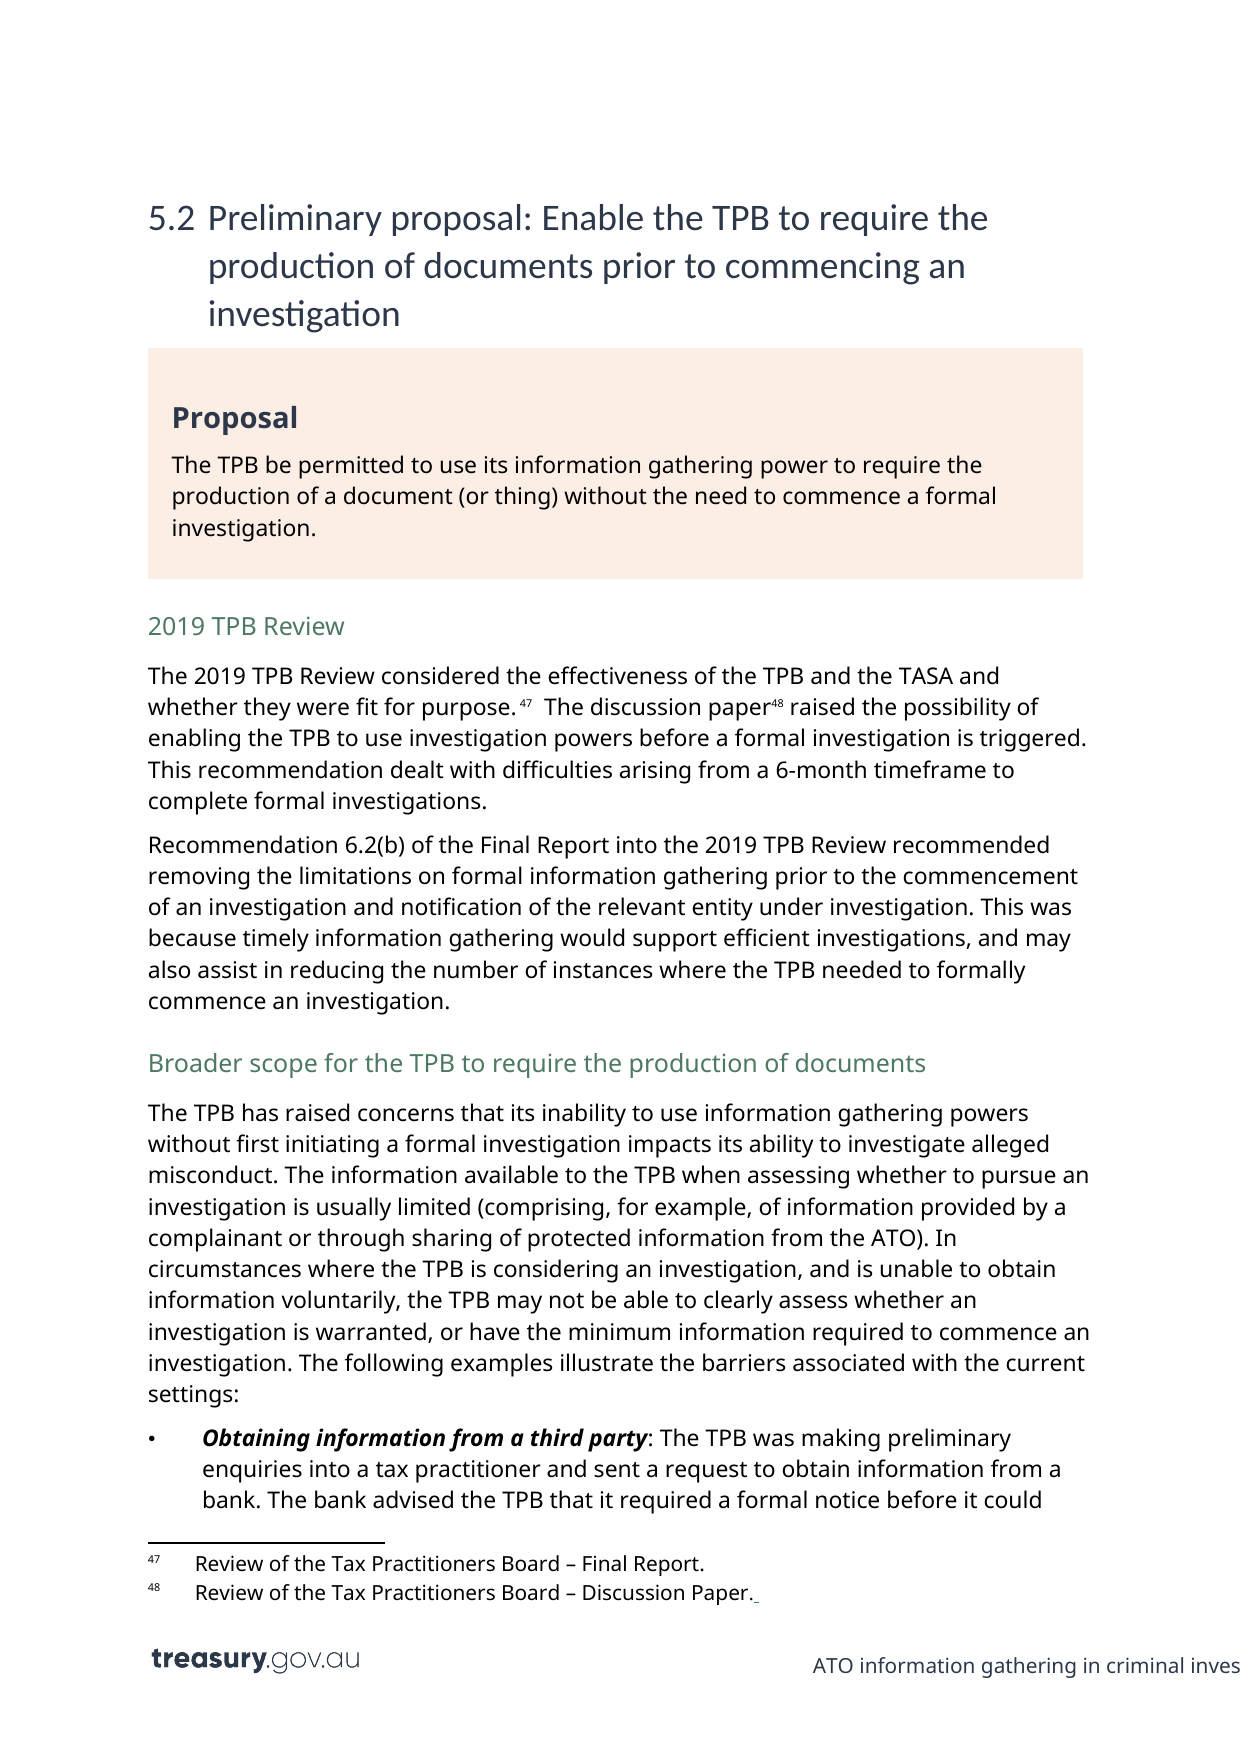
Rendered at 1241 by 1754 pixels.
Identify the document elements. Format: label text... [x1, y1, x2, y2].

subtitle 2019 TPB Review [148, 608, 1092, 642]
text The 2019 TPB Review considered the effectiveness of the TPB and the TASA and whether they were fit for purpose. The discussion paper raised the possibility of enabling the TPB to use investigation powers before a formal investigation is triggered. This recommendation dealt with difficulties arising from a 6-month timeframe to complete formal investigations. [148, 660, 1092, 816]
picture [147, 1641, 365, 1674]
subtitle Broader scope for the TPB to require the production of documents [148, 1045, 1092, 1079]
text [148, 1422, 1092, 1516]
subtitle Preliminary proposal: Enable the TPB to require the production of documents prior to commencing an investigation [148, 192, 1092, 336]
table_header Proposal The TPB be permitted to use its information gathering power to require the production of a document (or thing) without the need to commence a formal investigation. [148, 348, 1083, 579]
text Recommendation 6.2(b) of the Final Report into the 2019 TPB Review recommended removing the limitations on formal information gathering prior to the commencement of an investigation and notification of the relevant entity under investigation. This was because timely information gathering would support efficient investigations, and may also assist in reducing the number of instances where the TPB needed to formally commence an investigation. [148, 828, 1092, 1016]
text The TPB has raised concerns that its inability to use information gathering powers without first initiating a formal investigation impacts its ability to investigate alleged misconduct. The information available to the TPB when assessing whether to pursue an investigation is usually limited (comprising, for example, of information provided by a complainant or through sharing of protected information from the ATO). In circumstances where the TPB is considering an investigation, and is unable to obtain information voluntarily, the TPB may not be able to clearly assess whether an investigation is warranted, or have the minimum information required to commence an investigation. The following examples illustrate the barriers associated with the current settings: [148, 1097, 1092, 1409]
